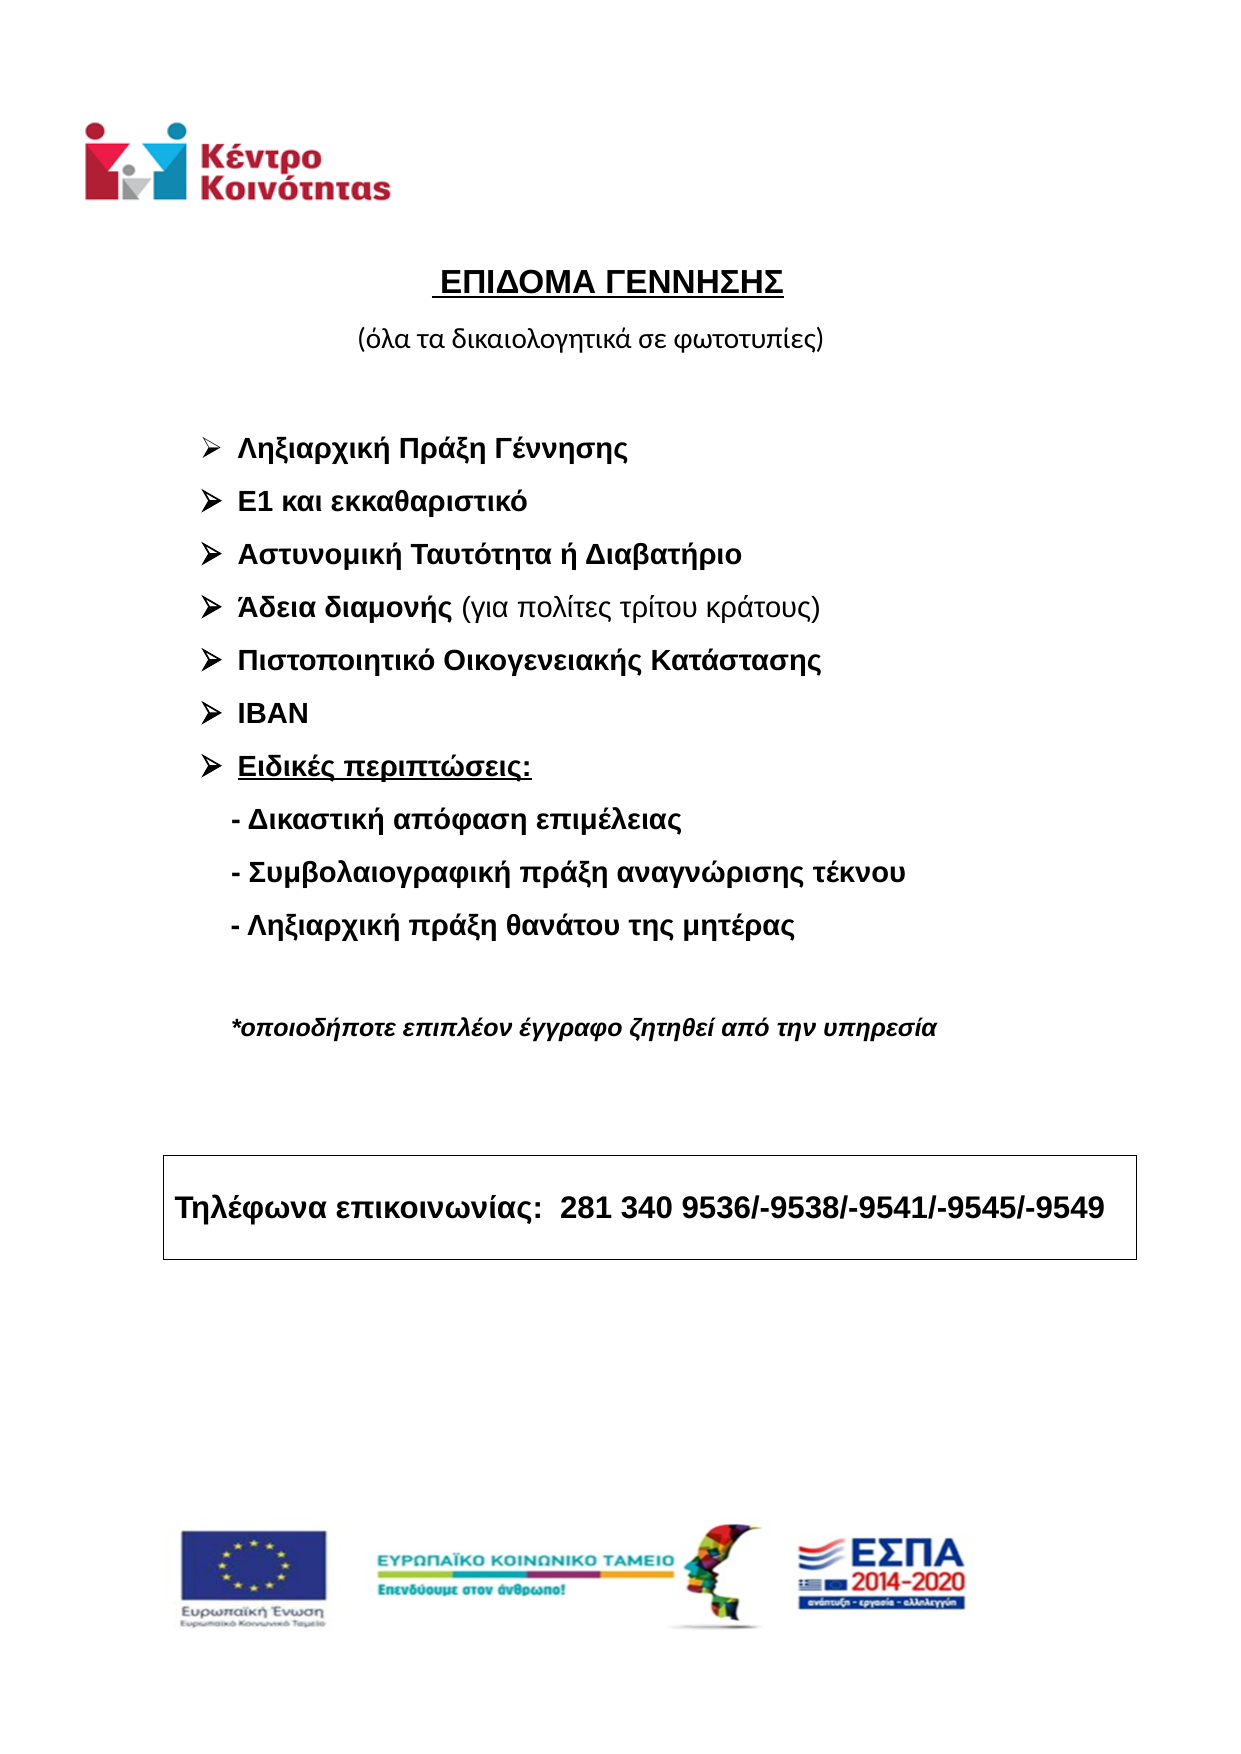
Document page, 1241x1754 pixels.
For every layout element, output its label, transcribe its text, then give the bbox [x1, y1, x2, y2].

text - Δικαστική απόφαση επιμέλειας [44, 802, 1137, 835]
text (όλα τα δικαιολογητικά σε φωτοτυπίες) [44, 321, 1137, 356]
picture [162, 1502, 1028, 1656]
list Ειδικές περιπτώσεις: [200, 749, 1137, 783]
text *οποιοδήποτε επιπλέον έγγραφο ζητηθεί από την υπηρεσία [44, 1013, 1137, 1042]
list Ληξιαρχική Πράξη Γέννησης [200, 431, 1137, 464]
text - Ληξιαρχική πράξη θανάτου της μητέρας [44, 907, 1137, 941]
text - Συμβολαιογραφική πράξη αναγνώρισης τέκνου [44, 855, 1137, 888]
list Άδεια διαμονής (για πολίτες τρίτου κράτους) [200, 590, 1137, 623]
list Αστυνομική Ταυτότητα ή Διαβατήριο [200, 537, 1137, 571]
list Ε1 και εκκαθαριστικό [200, 484, 1137, 517]
list ΙΒΑΝ [200, 696, 1137, 729]
list Πιστοποιητικό Οικογενειακής Κατάστασης [200, 643, 1137, 677]
table_header Τηλέφωνα επικοινωνίας: 281 340 9536/-9538/-9541/-9545/-9549 [164, 1156, 1136, 1259]
picture [44, 29, 432, 294]
